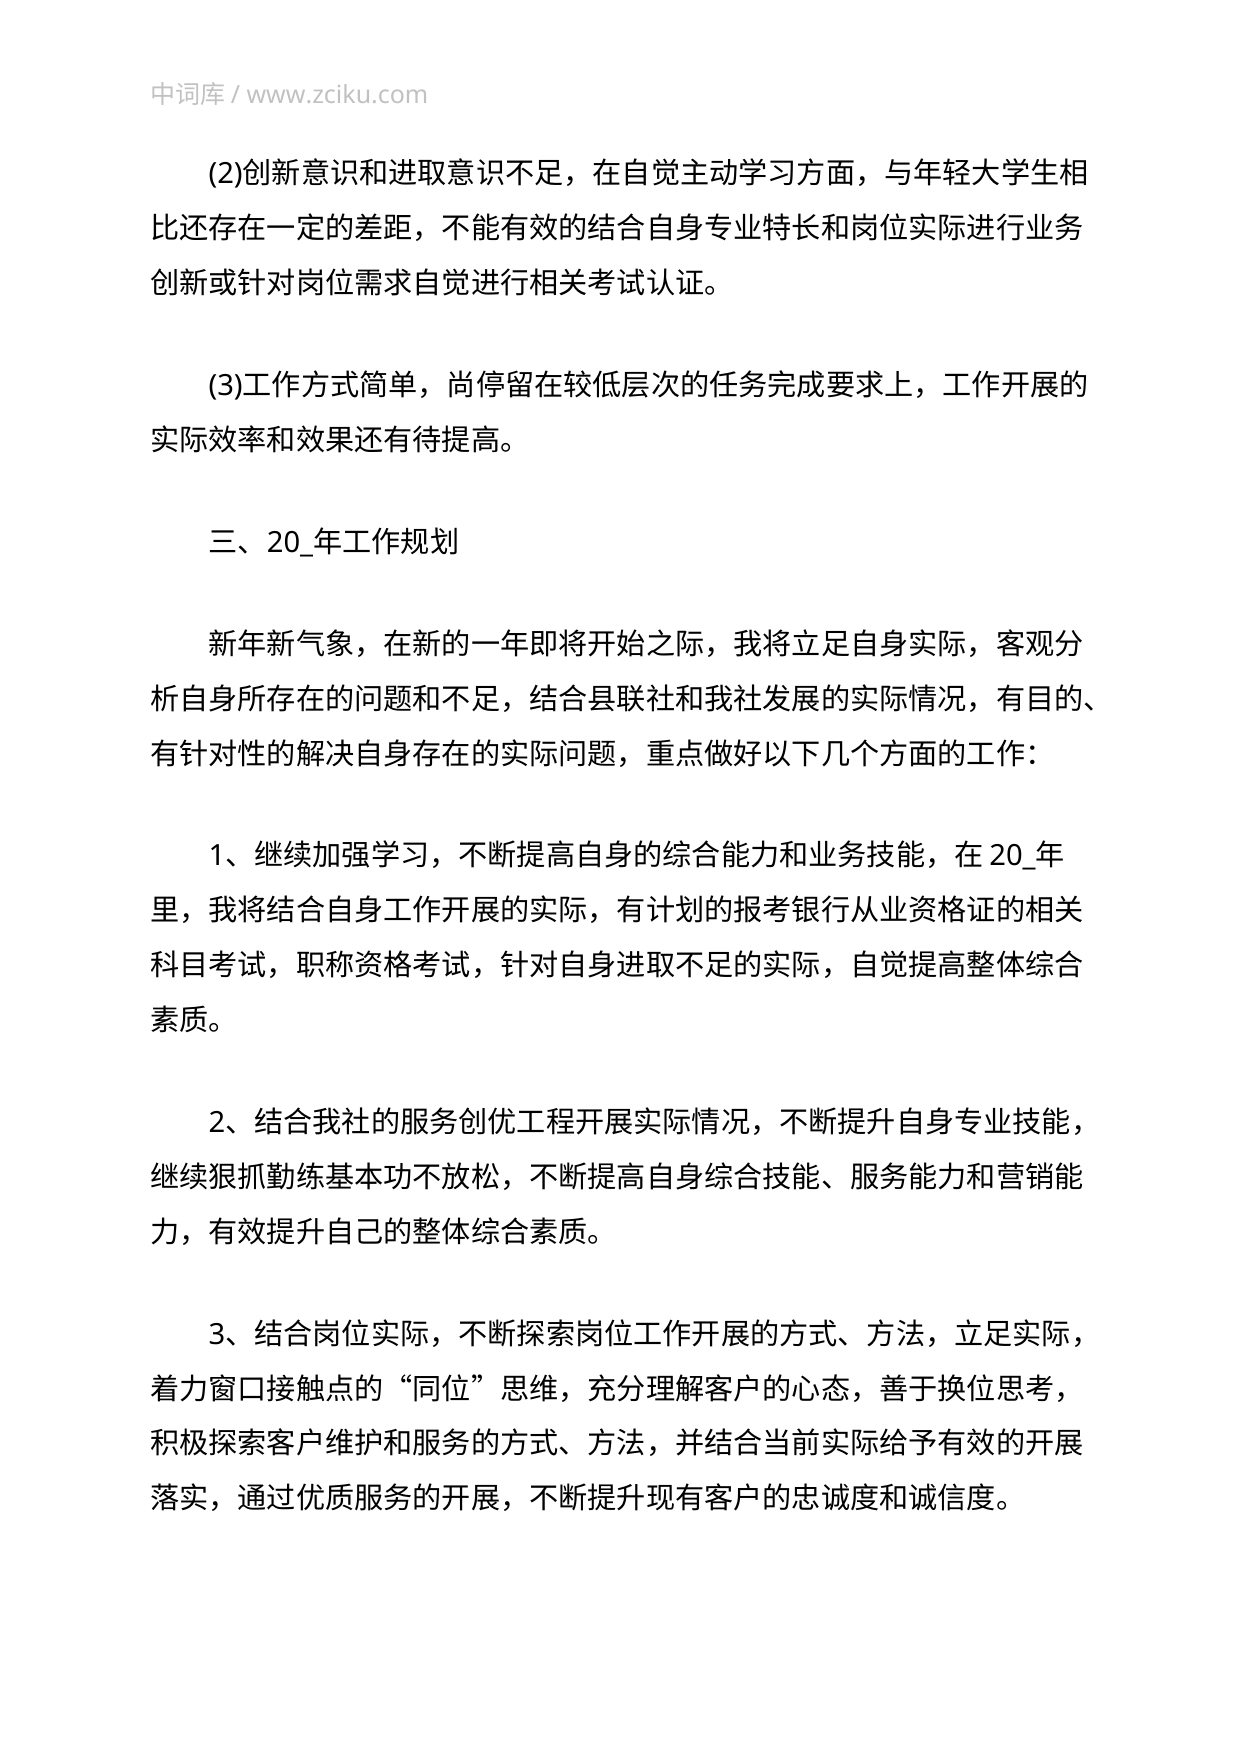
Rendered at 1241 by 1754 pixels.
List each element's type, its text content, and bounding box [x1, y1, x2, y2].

text 3、结合岗位实际，不断探索岗位工作开展的方式、方法，立足实际，着力窗口接触点的“同位”思维，充分理解客户的心态，善于换位思考，积极探索客户维护和服务的方式、方法，并结合当前实际给予有效的开展落实，通过优质服务的开展，不断提升现有客户的忠诚度和诚信度。 [150, 1310, 1090, 1517]
text 三、20_年工作规划 [150, 518, 1090, 561]
text 新年新气象，在新的一年即将开始之际，我将立足自身实际，客观分析自身所存在的问题和不足，结合县联社和我社发展的实际情况，有目的、有针对性的解决自身存在的实际问题，重点做好以下几个方面的工作： [150, 620, 1090, 772]
text 2、结合我社的服务创优工程开展实际情况，不断提升自身专业技能，继续狠抓勤练基本功不放松，不断提高自身综合技能、服务能力和营销能力，有效提升自己的整体综合素质。 [150, 1098, 1090, 1251]
text (2)创新意识和进取意识不足，在自觉主动学习方面，与年轻大学生相比还存在一定的差距，不能有效的结合自身专业特长和岗位实际进行业务创新或针对岗位需求自觉进行相关考试认证。 [150, 150, 1090, 302]
text 1、继续加强学习，不断提高自身的综合能力和业务技能，在20_年里，我将结合自身工作开展的实际，有计划的报考银行从业资格证的相关科目考试，职称资格考试，针对自身进取不足的实际，自觉提高整体综合素质。 [150, 832, 1090, 1039]
text (3)工作方式简单，尚停留在较低层次的任务完成要求上，工作开展的实际效率和效果还有待提高。 [150, 362, 1090, 459]
